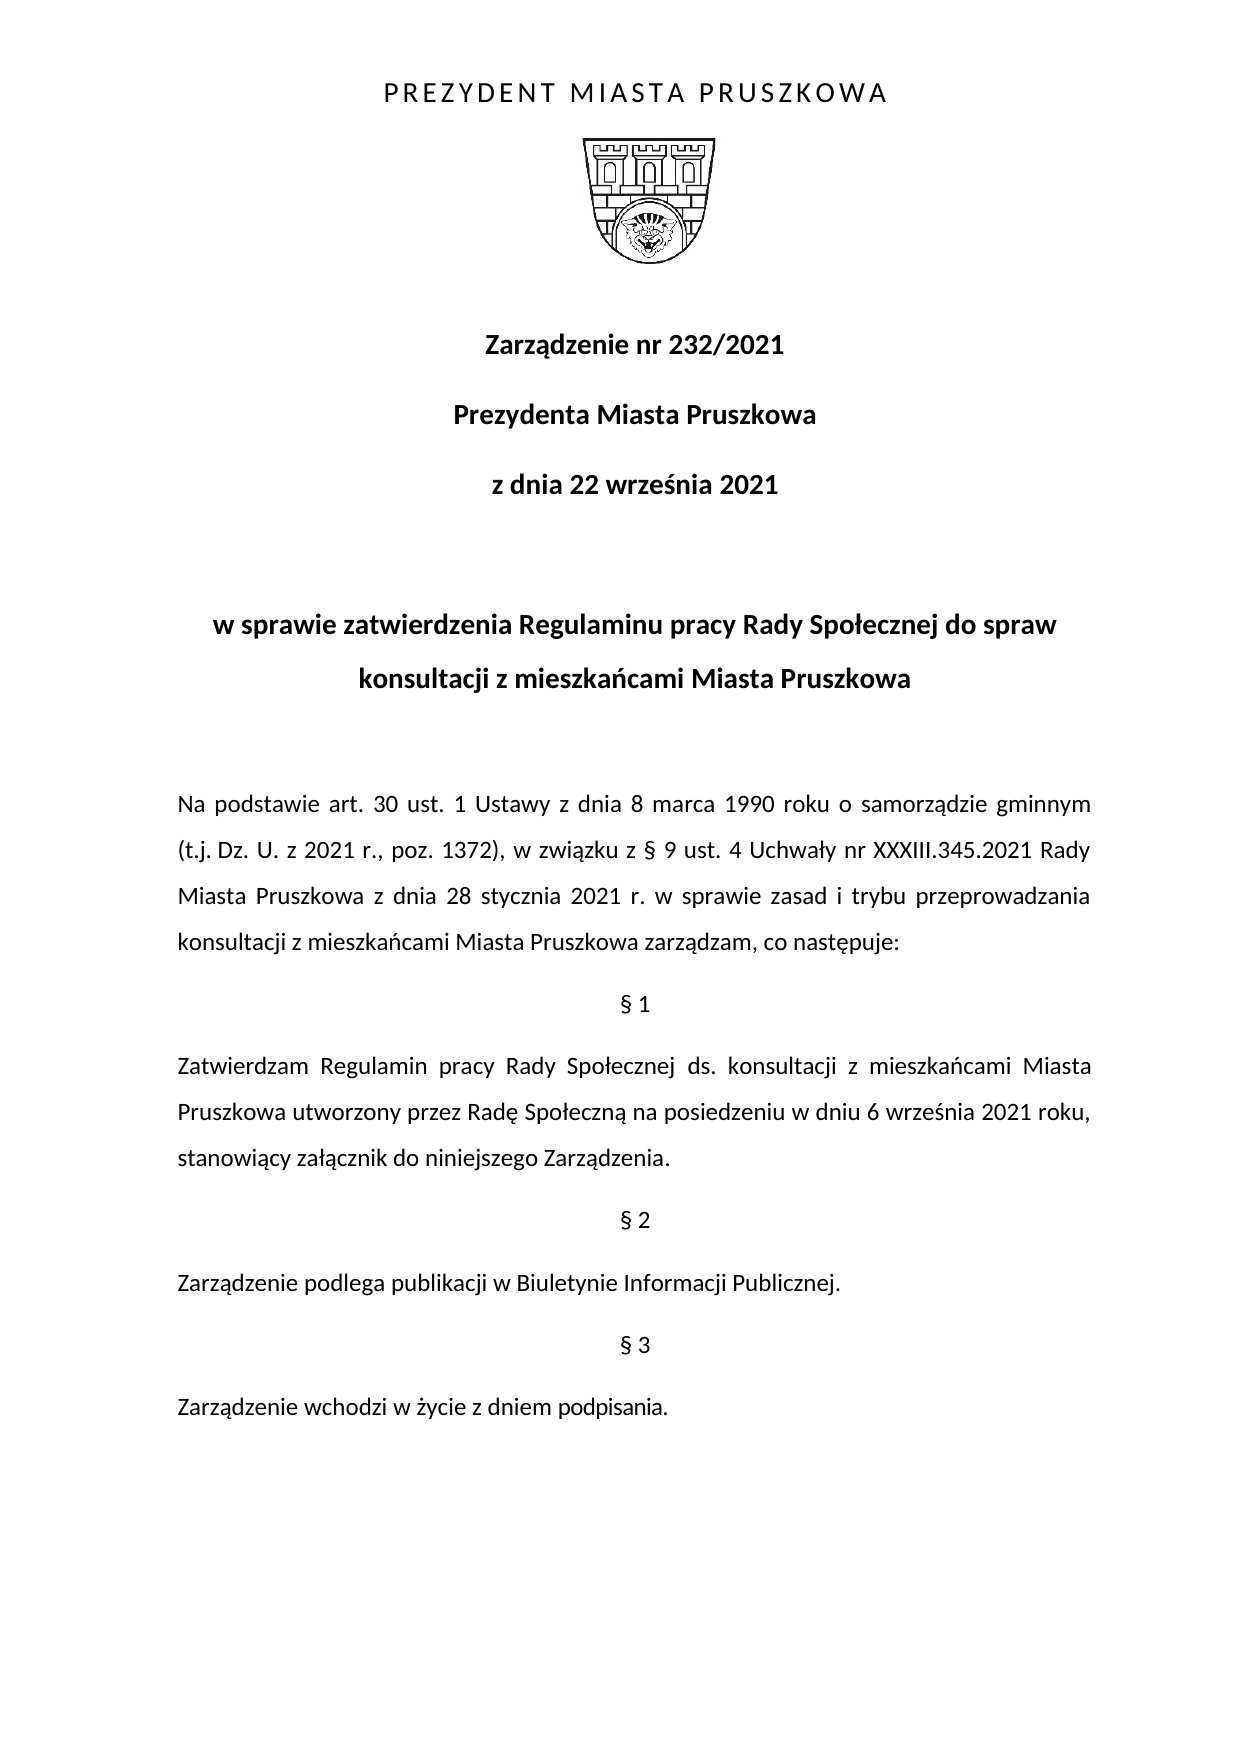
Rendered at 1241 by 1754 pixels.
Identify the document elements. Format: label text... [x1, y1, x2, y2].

text Prezydent Miasta Pruszkowa [177, 74, 1093, 109]
text Zarządzenie nr 232/2021 [177, 326, 1093, 361]
text Zarządzenie podlega publikacji w Biuletynie Informacji Publicznej. [177, 1267, 1093, 1297]
text Zatwierdzam Regulamin pracy Rady Społecznej ds. konsultacji z mieszkańcami Miasta Pruszkowa utworzony przez Radę Społeczną na posiedzeniu w dniu 6 września 2021 roku, stanowiący załącznik do niniejszego Zarządzenia. [177, 1050, 1093, 1172]
text Prezydenta Miasta Pruszkowa [177, 396, 1093, 432]
text § 1 [177, 988, 1093, 1018]
text Na podstawie art. 30 ust. 1 Ustawy z dnia 8 marca 1990 roku o samorządzie gminnym (t.j. Dz. U. z 2021 r., poz. 1372), w związku z § 9 ust. 4 Uchwały nr XXXIII.345.2021 Rady Miasta Pruszkowa z dnia 28 stycznia 2021 r. w sprawie zasad i trybu przeprowadzania konsultacji z mieszkańcami Miasta Pruszkowa zarządzam, co następuje: [177, 788, 1093, 956]
picture [582, 138, 716, 264]
text Zarządzenie wchodzi w życie z dniem podpisania. [177, 1391, 1093, 1422]
text w sprawie zatwierdzenia Regulaminu pracy Rady Społecznej do spraw konsultacji z mieszkańcami Miasta Pruszkowa [177, 606, 1093, 695]
text § 3 [177, 1329, 1093, 1359]
text § 2 [177, 1204, 1093, 1235]
text z dnia 22 września 2021 [177, 466, 1093, 502]
